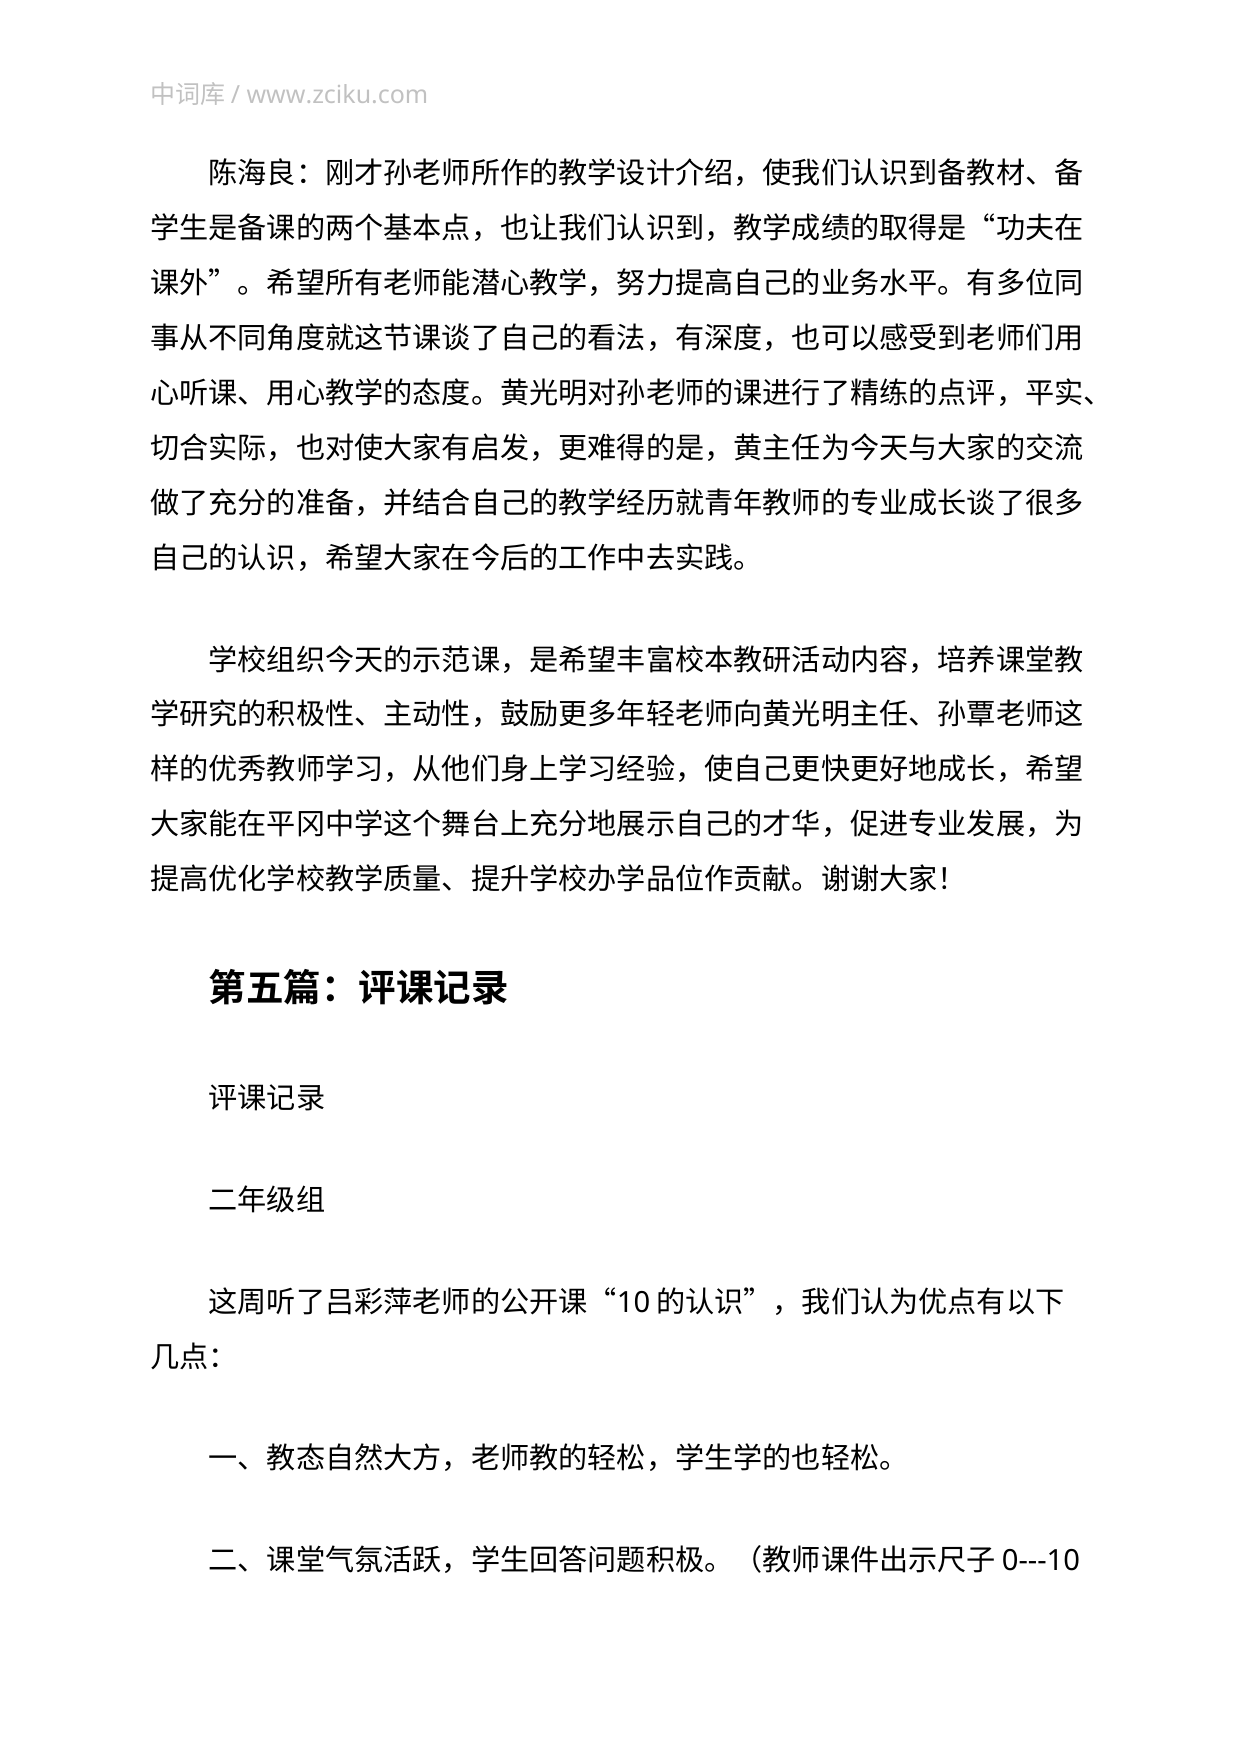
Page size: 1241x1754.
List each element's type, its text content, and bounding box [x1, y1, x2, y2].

text 这周听了吕彩萍老师的公开课“10的认识”，我们认为优点有以下几点： [150, 1278, 1090, 1376]
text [150, 1537, 1090, 1579]
text 第五篇：评课记录 [150, 957, 1090, 1012]
text 评课记录 [150, 1075, 1090, 1117]
text 一、教态自然大方，老师教的轻松，学生学的也轻松。 [150, 1435, 1090, 1477]
text 学校组织今天的示范课，是希望丰富校本教研活动内容，培养课堂教学研究的积极性、主动性，鼓励更多年轻老师向黄光明主任、孙覃老师这样的优秀教师学习，从他们身上学习经验，使自己更快更好地成长，希望大家能在平冈中学这个舞台上充分地展示自己的才华，促进专业发展，为提高优化学校教学质量、提升学校办学品位作贡献。谢谢大家！ [150, 636, 1090, 898]
text 二年级组 [150, 1177, 1090, 1219]
text 陈海良：刚才孙老师所作的教学设计介绍，使我们认识到备教材、备学生是备课的两个基本点，也让我们认识到，教学成绩的取得是“功夫在课外”。希望所有老师能潜心教学，努力提高自己的业务水平。有多位同事从不同角度就这节课谈了自己的看法，有深度，也可以感受到老师们用心听课、用心教学的态度。黄光明对孙老师的课进行了精练的点评，平实、切合实际，也对使大家有启发，更难得的是，黄主任为今天与大家的交流做了充分的准备，并结合自己的教学经历就青年教师的专业成长谈了很多自己的认识，希望大家在今后的工作中去实践。 [150, 150, 1090, 577]
